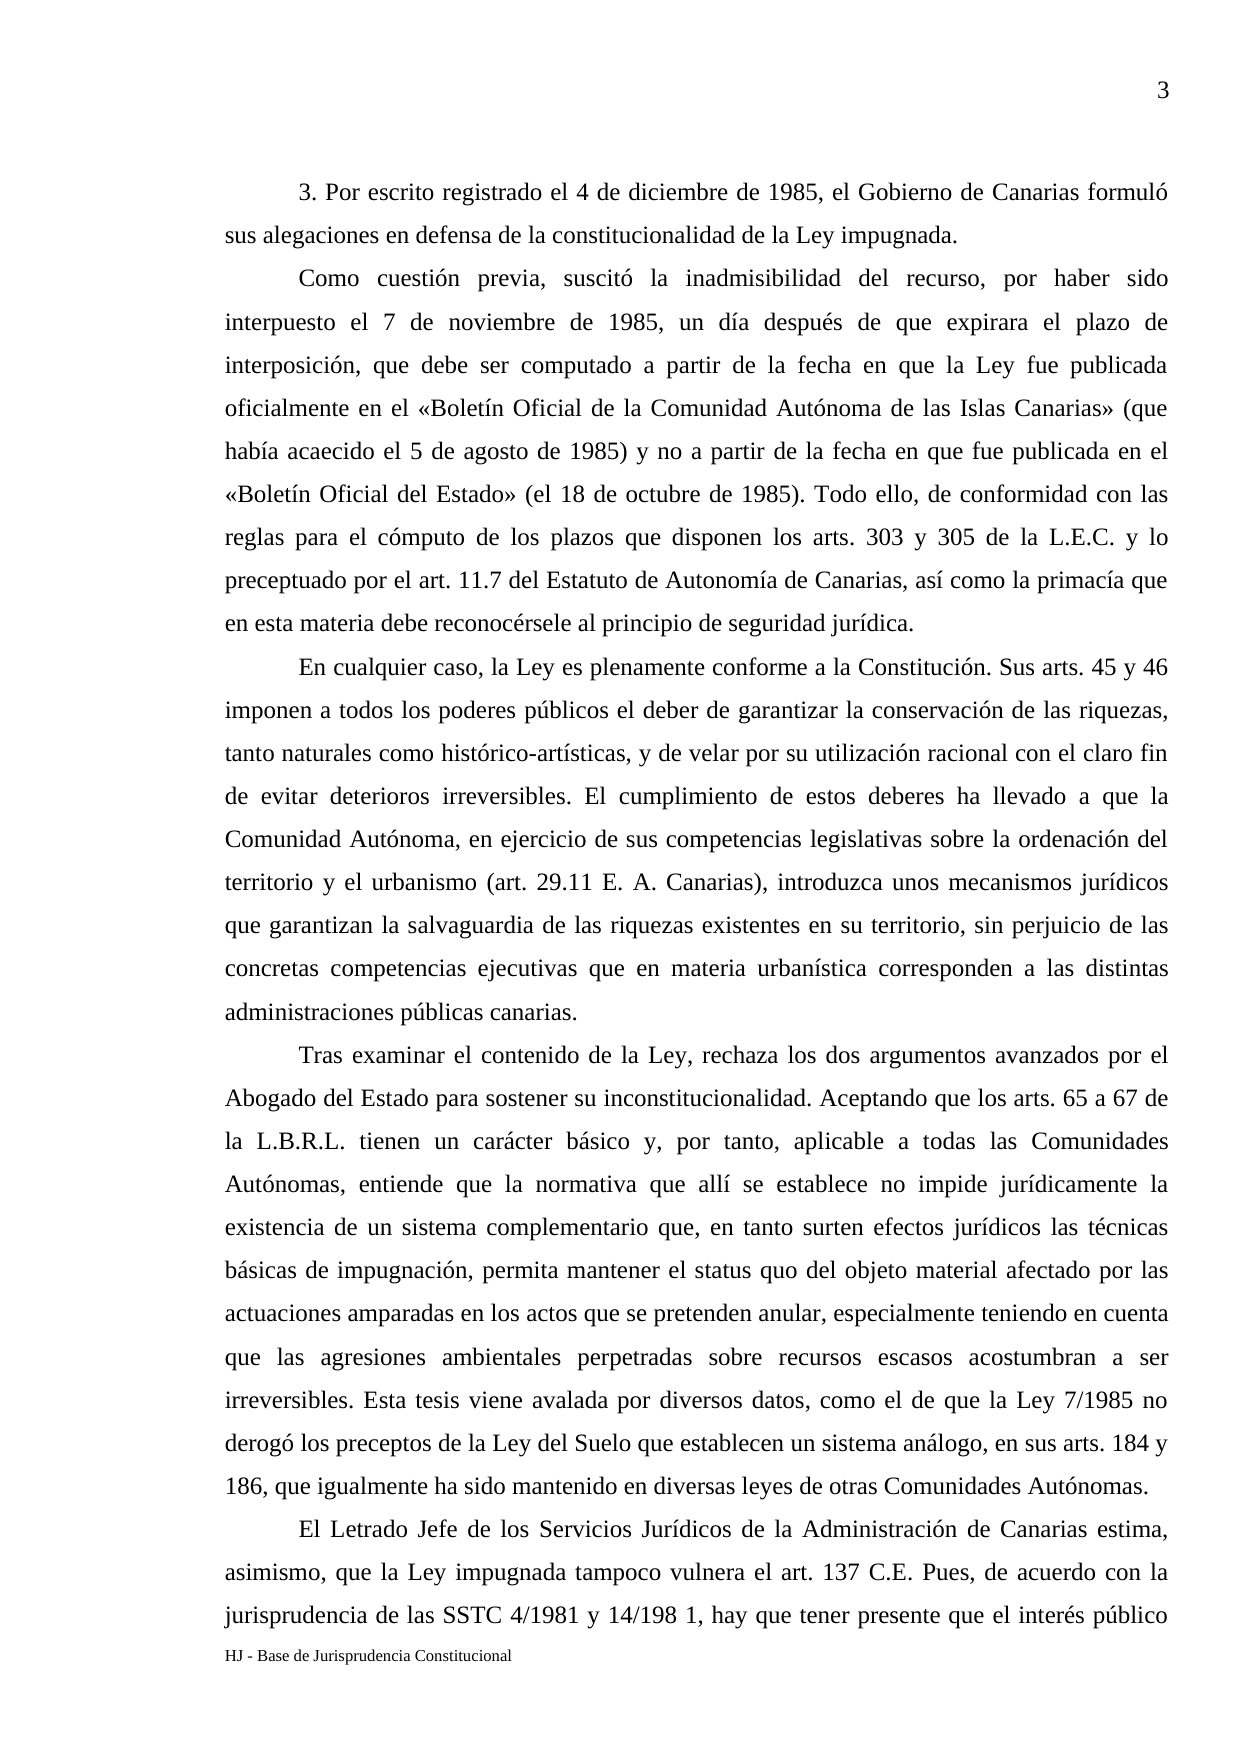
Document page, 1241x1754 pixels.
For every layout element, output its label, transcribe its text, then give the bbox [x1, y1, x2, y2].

text Como cuestión previa, suscitó la inadmisibilidad del recurso, por haber sido interpuesto el 7 de noviembre de 1985, un día después de que expirara el plazo de interposición, que debe ser computado a partir de la fecha en que la Ley fue publicada oficialmente en el «Boletín Oficial de la Comunidad Autónoma de las Islas Canarias» (que había acaecido el 5 de agosto de 1985) y no a partir de la fecha en que fue publicada en el «Boletín Oficial del Estado» (el 18 de octubre de 1985). Todo ello, de conformidad con las reglas para el cómputo de los plazos que disponen los arts. 303 y 305 de la L.E.C. y lo preceptuado por el art. 11.7 del Estatuto de Autonomía de Canarias, así como la primacía que en esta materia debe reconocérsele al principio de seguridad jurídica. [224, 263, 1169, 637]
text En cualquier caso, la Ley es plenamente conforme a la Constitución. Sus arts. 45 y 46 imponen a todos los poderes públicos el deber de garantizar la conservación de las riquezas, tanto naturales como histórico-artísticas, y de velar por su utilización racional con el claro fin de evitar deterioros irreversibles. El cumplimiento de estos deberes ha llevado a que la Comunidad Autónoma, en ejercicio de sus competencias legislativas sobre la ordenación del territorio y el urbanismo (art. 29.11 E. A. Canarias), introduzca unos mecanismos jurídicos que garantizan la salvaguardia de las riquezas existentes en su territorio, sin perjuicio de las concretas competencias ejecutivas que en materia urbanística corresponden a las distintas administraciones públicas canarias. [224, 652, 1169, 1025]
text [224, 1514, 1169, 1629]
text 3. Por escrito registrado el 4 de diciembre de 1985, el Gobierno de Canarias formuló sus alegaciones en defensa de la constitucionalidad de la Ley impugnada. [224, 177, 1169, 249]
text Tras examinar el contenido de la Ley, rechaza los dos argumentos avanzados por el Abogado del Estado para sostener su inconstitucionalidad. Aceptando que los arts. 65 a 67 de la L.B.R.L. tienen un carácter básico y, por tanto, aplicable a todas las Comunidades Autónomas, entiende que la normativa que allí se establece no impide jurídicamente la existencia de un sistema complementario que, en tanto surten efectos jurídicos las técnicas básicas de impugnación, permita mantener el status quo del objeto material afectado por las actuaciones amparadas en los actos que se pretenden anular, especialmente teniendo en cuenta que las agresiones ambientales perpetradas sobre recursos escasos acostumbran a ser irreversibles. Esta tesis viene avalada por diversos datos, como el de que la Ley 7/1985 no derogó los preceptos de la Ley del Suelo que establecen un sistema análogo, en sus arts. 184 y 186, que igualmente ha sido mantenido en diversas leyes de otras Comunidades Autónomas. [224, 1040, 1169, 1500]
